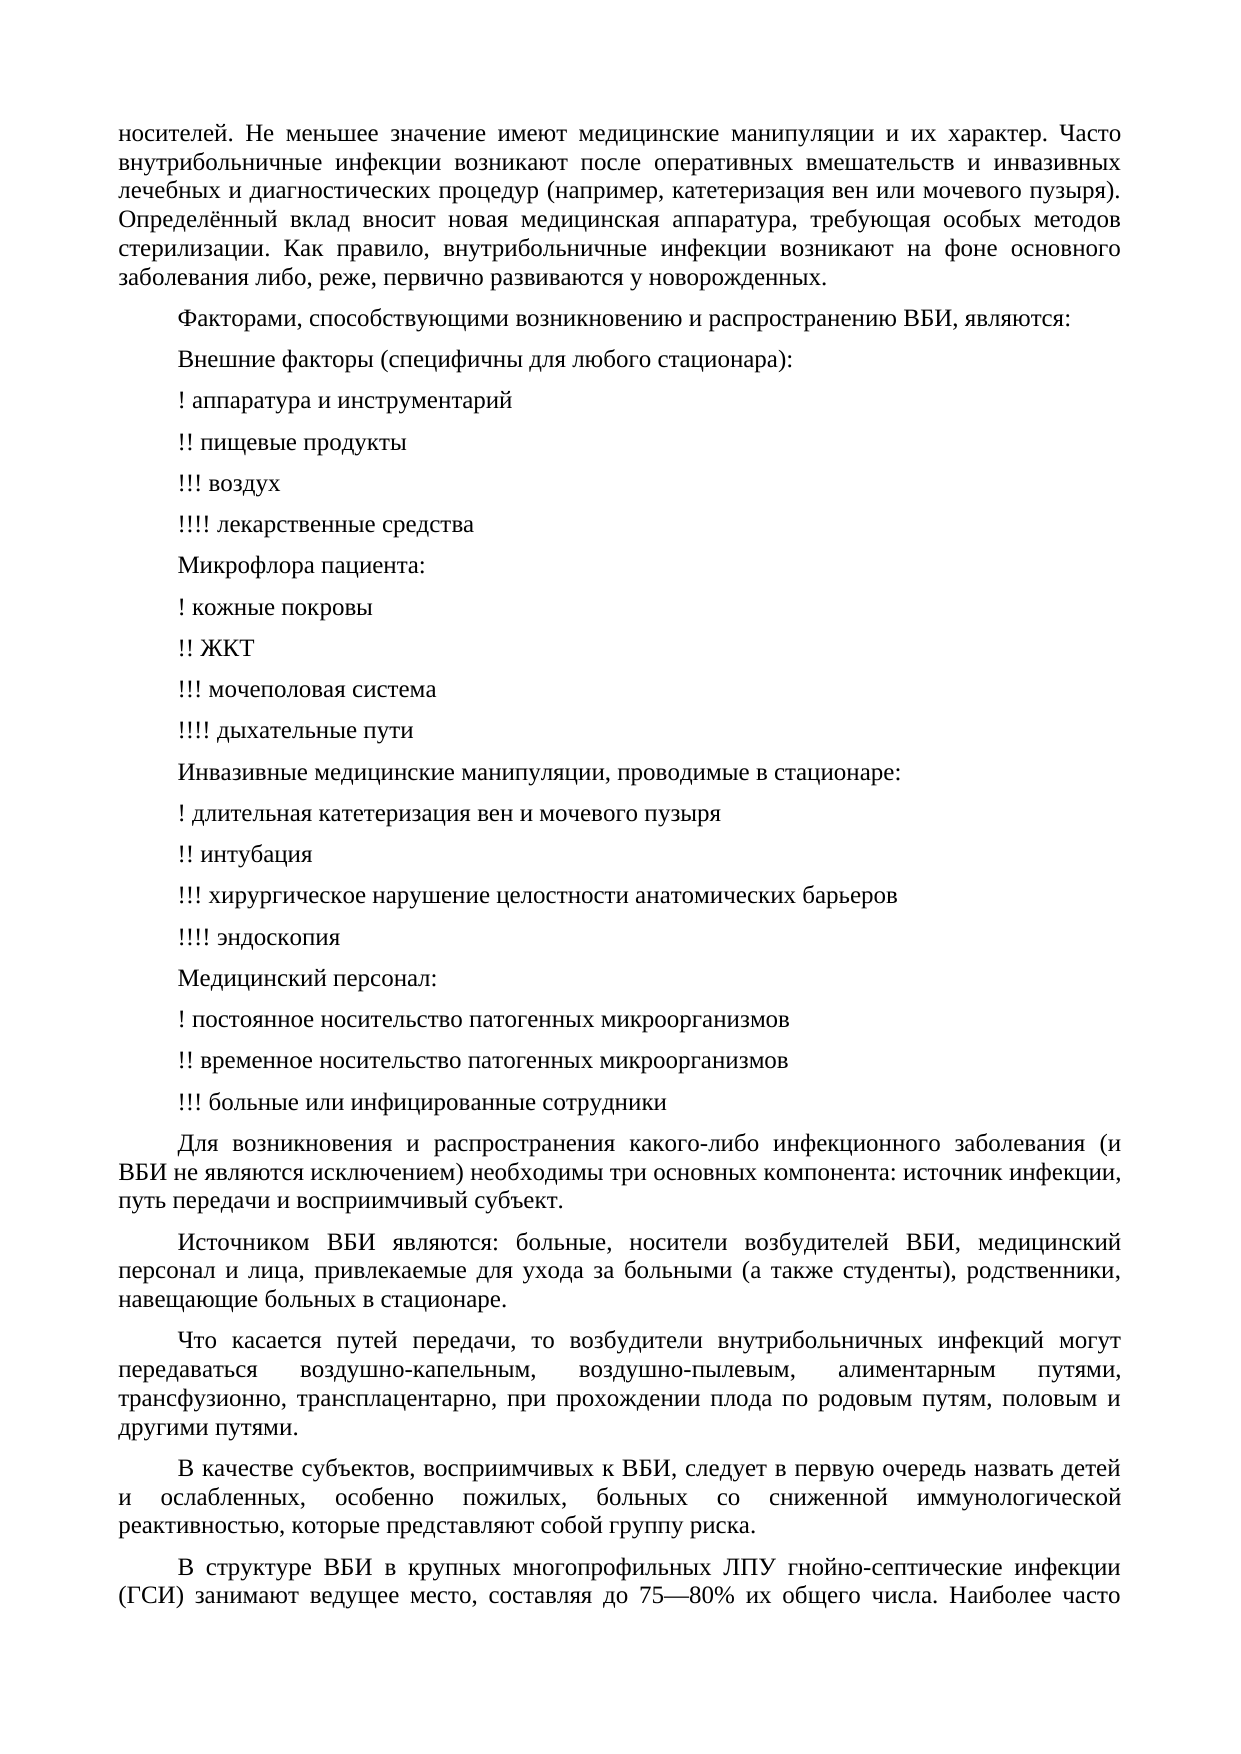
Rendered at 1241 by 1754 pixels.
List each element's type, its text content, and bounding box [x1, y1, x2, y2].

text Для возникновения и распространения какого-либо инфекционного заболевания (и ВБИ не являются исключением) необходимы три основных компонента: источник инфекции, путь передачи и восприимчивый субъект. [118, 1128, 1122, 1214]
text ! длительная катетеризация вен и мочевого пузыря [118, 798, 1122, 827]
text Что касается путей передачи, то возбудители внутрибольничных инфекций могут передаваться воздушно-капельным, воздушно-пылевым, алиментарным путями, трансфузионно, трансплацентарно, при прохождении плода по родовым путям, половым и другими путями. [118, 1326, 1122, 1441]
text Факторами, способствующими возникновению и распространению ВБИ, являются: [118, 303, 1122, 332]
text !!! воздух [118, 468, 1122, 497]
text Внешние факторы (специфичны для любого стационара): [118, 344, 1122, 373]
text ! кожные покровы [118, 592, 1122, 621]
text Микрофлора пациента: [118, 551, 1122, 579]
text ! аппаратура и инструментарий [118, 386, 1122, 414]
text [118, 118, 1122, 291]
text !!!! дыхательные пути [118, 716, 1122, 744]
text !!!! эндоскопия [118, 922, 1122, 951]
text !!! хирургическое нарушение целостности анатомических барьеров [118, 881, 1122, 909]
text !! интубация [118, 839, 1122, 868]
text !! временное носительство патогенных микроорганизмов [118, 1046, 1122, 1074]
text Инвазивные медицинские манипуляции, проводимые в стационаре: [118, 757, 1122, 786]
text !! ЖКТ [118, 633, 1122, 662]
text !!!! лекарственные средства [118, 509, 1122, 538]
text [118, 1552, 1122, 1609]
text !! пищевые продукты [118, 427, 1122, 456]
text В качестве субъектов, восприимчивых к ВБИ, следует в первую очередь назвать детей и ослабленных, особенно пожилых, больных со сниженной иммунологической реактивностью, которые представляют собой группу риска. [118, 1453, 1122, 1539]
text !!! больные или инфицированные сотрудники [118, 1087, 1122, 1116]
text !!! мочеполовая система [118, 674, 1122, 703]
text ! постоянное носительство патогенных микроорганизмов [118, 1004, 1122, 1033]
text Источником ВБИ являются: больные, носители возбудителей ВБИ, медицинский персонал и лица, привлекаемые для ухода за больными (а также студенты), родственники, навещающие больных в стационаре. [118, 1227, 1122, 1313]
text Медицинский персонал: [118, 963, 1122, 992]
